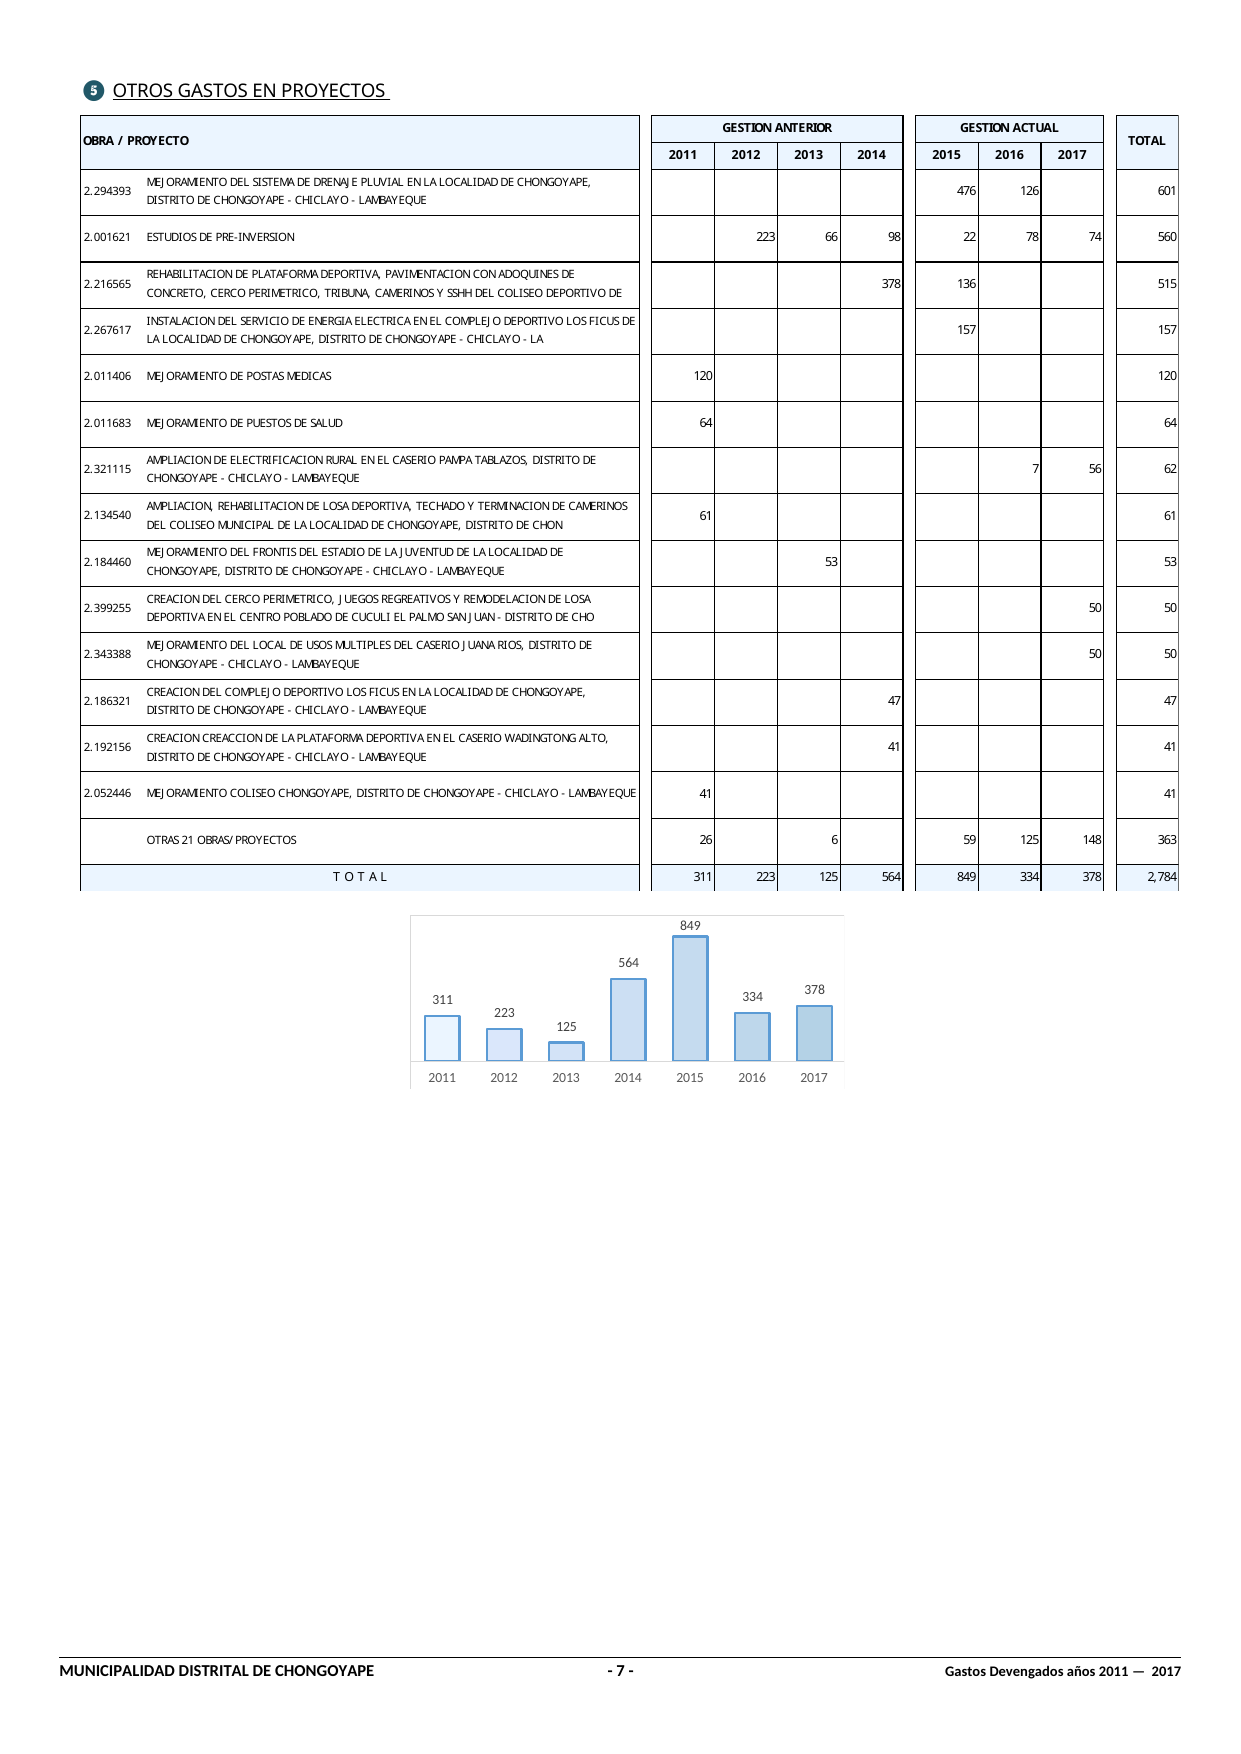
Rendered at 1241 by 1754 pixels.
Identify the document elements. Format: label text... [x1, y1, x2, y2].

table_header ❺ OTROS GASTOS EN PROYECTOS [59, 71, 1195, 1095]
